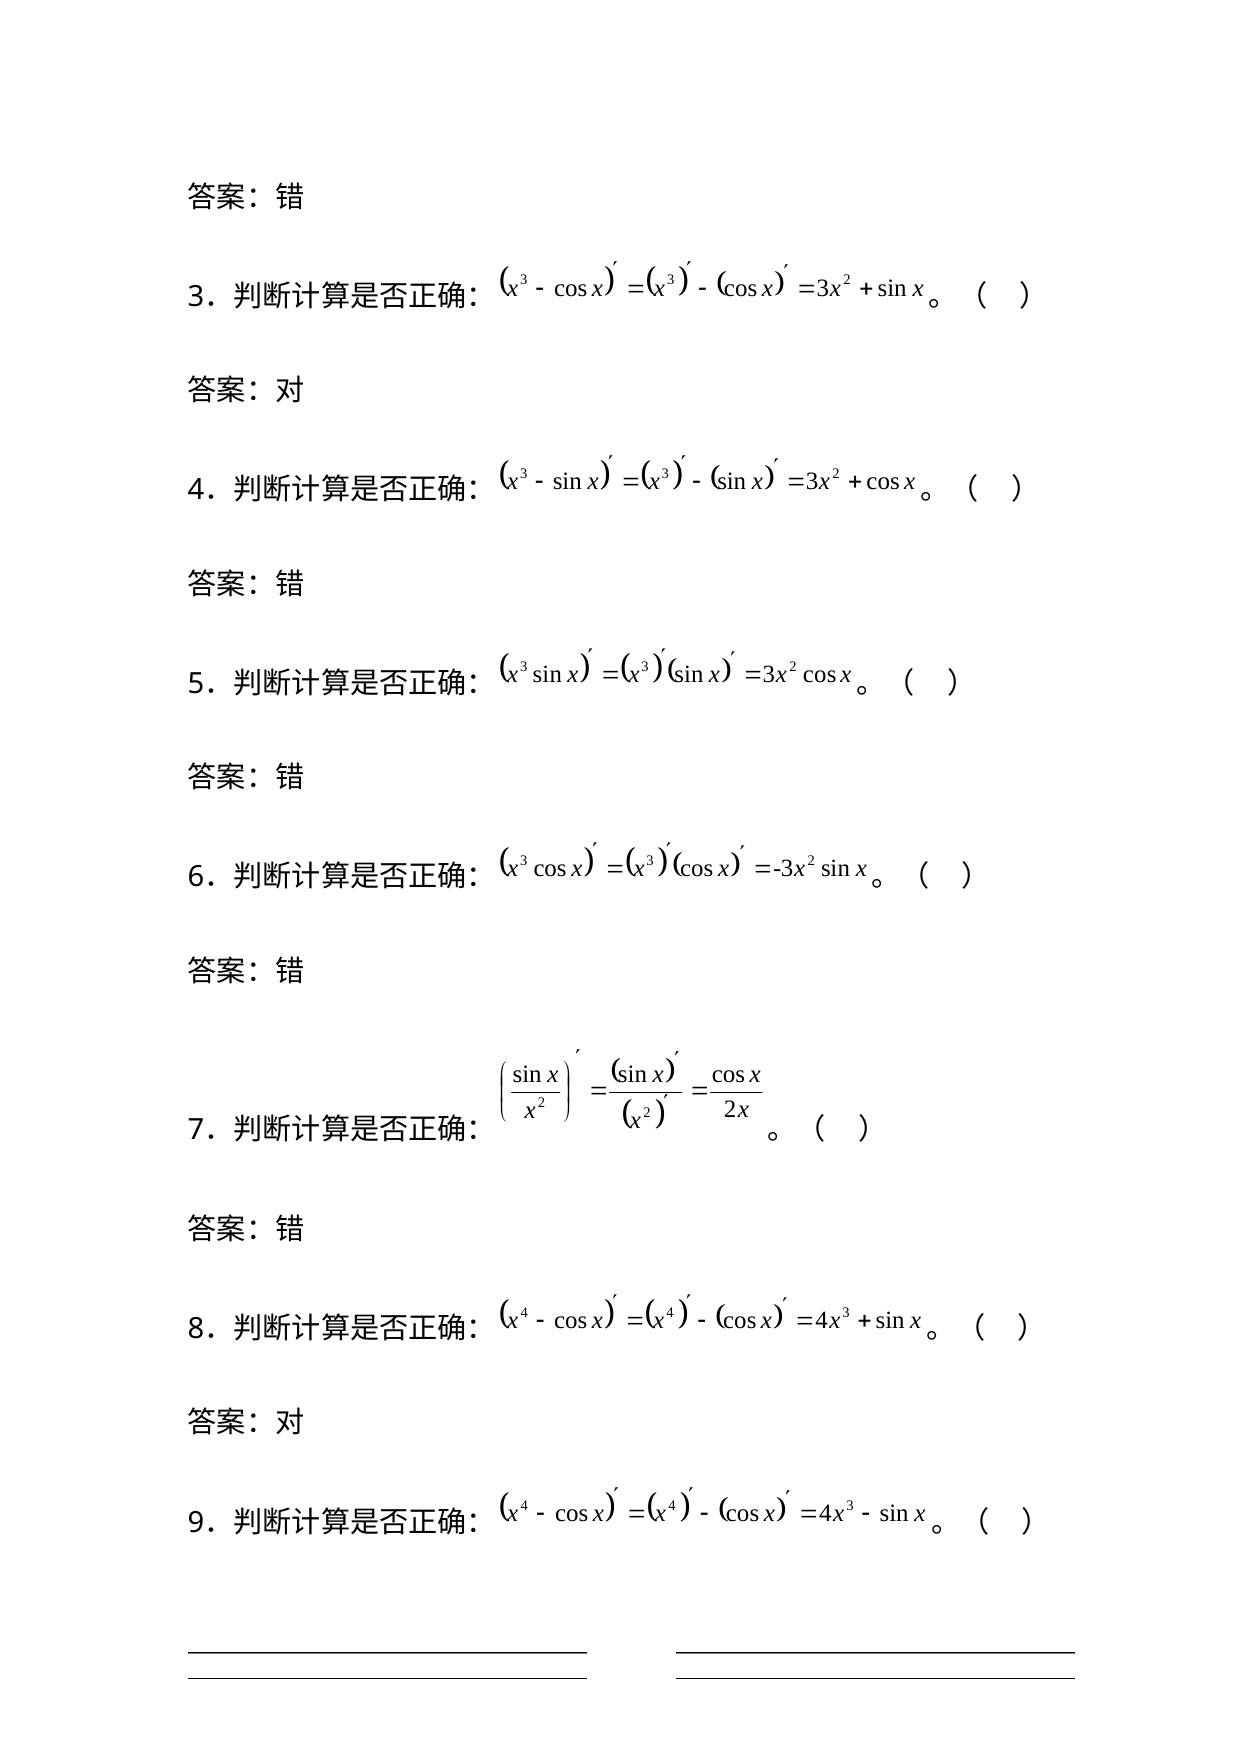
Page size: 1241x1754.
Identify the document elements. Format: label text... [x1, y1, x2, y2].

text 答案：错 [187, 936, 1053, 1001]
text 答案：错 [187, 549, 1053, 614]
list 判断计算是否正确：。（ ） [187, 1484, 1053, 1549]
text 答案：对 [187, 355, 1053, 420]
list 判断计算是否正确：。（ ） [187, 1032, 1053, 1162]
text 答案：错 [187, 1194, 1053, 1259]
text 答案：错 [187, 742, 1053, 807]
list 判断计算是否正确：。（ ） [187, 452, 1053, 517]
text 答案：错 [187, 162, 1053, 227]
list 判断计算是否正确：。（ ） [187, 259, 1053, 324]
list 判断计算是否正确：。（ ） [187, 839, 1053, 904]
text 答案：对 [187, 1388, 1053, 1453]
list 判断计算是否正确：。（ ） [187, 1291, 1053, 1356]
list 判断计算是否正确：。（ ） [187, 646, 1053, 711]
